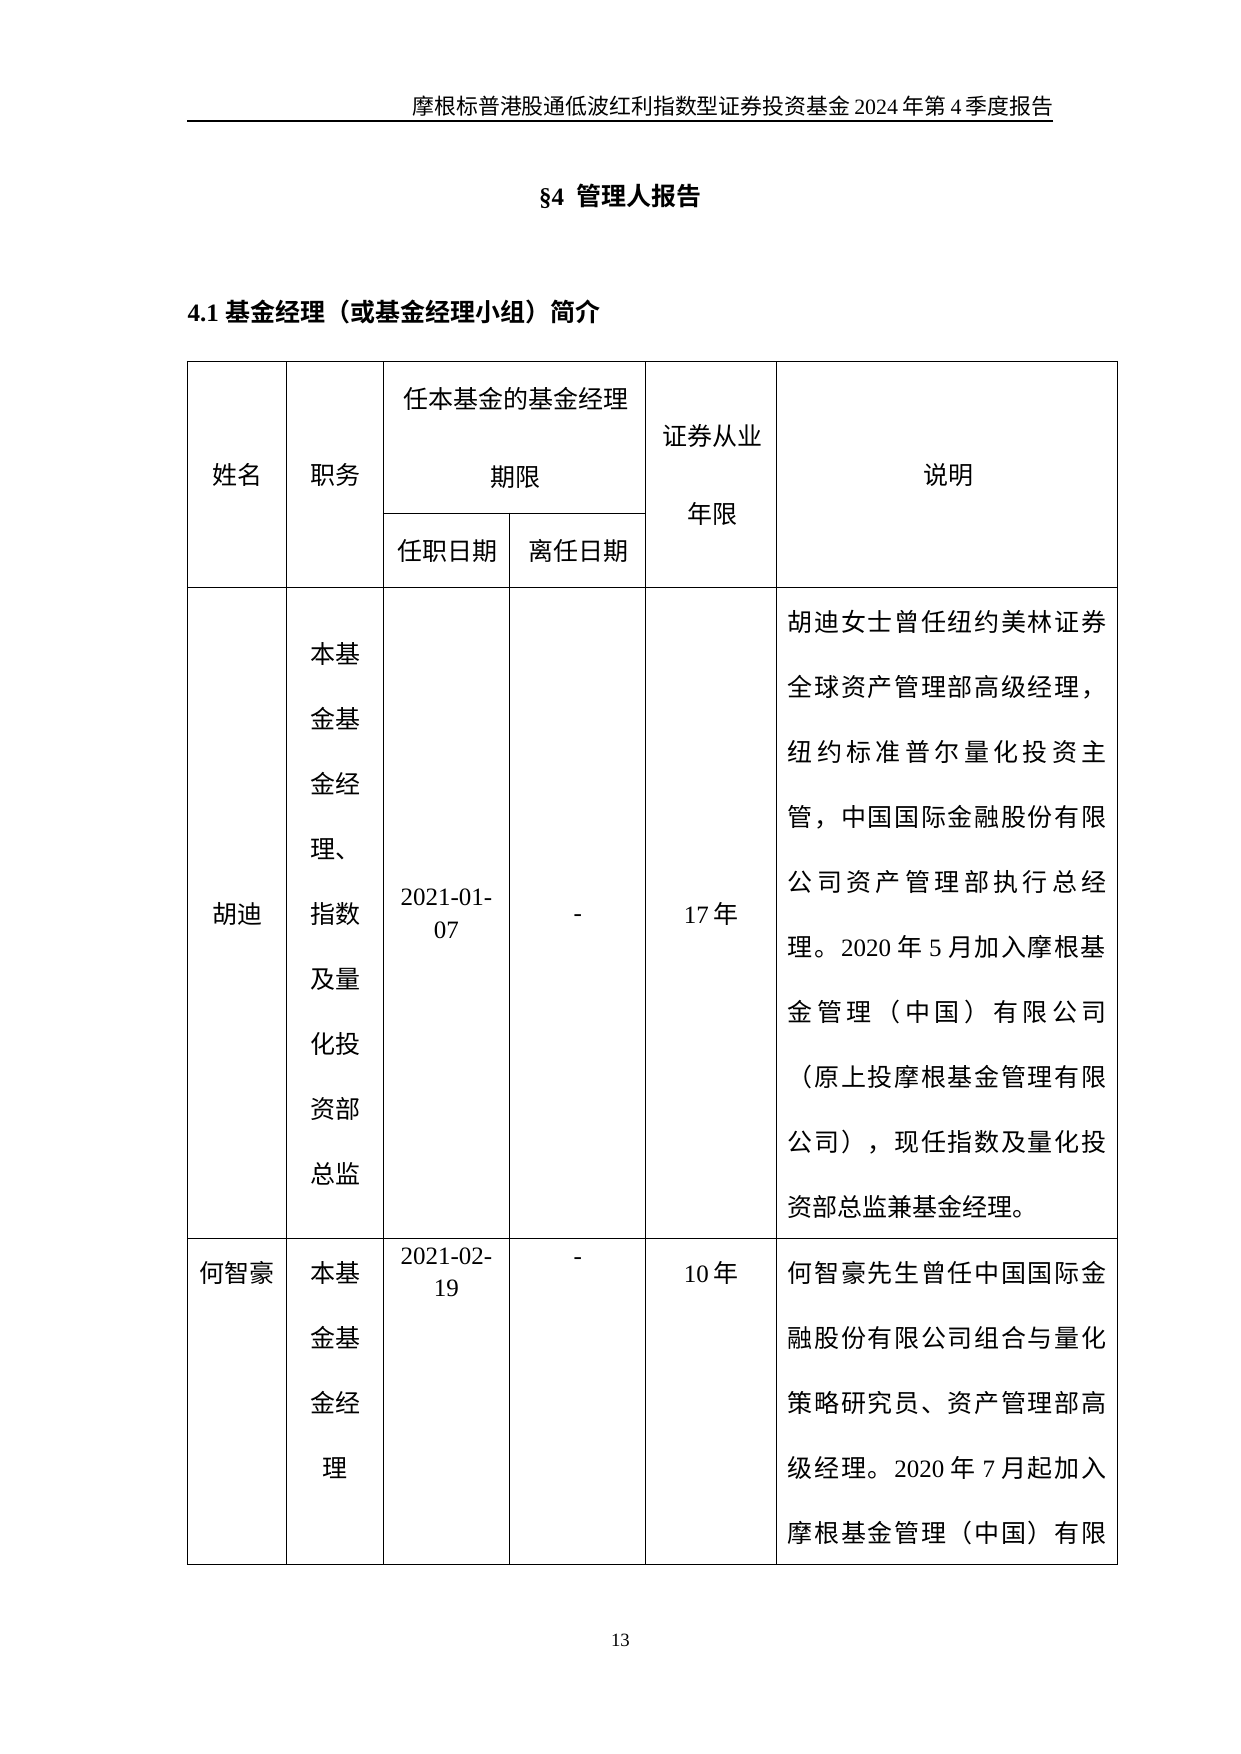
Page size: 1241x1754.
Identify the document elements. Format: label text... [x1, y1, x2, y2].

table_cell 2021-01-07 [384, 588, 509, 1238]
table_header 证券从业年限 [646, 362, 776, 587]
table_cell 17年 [646, 588, 776, 1238]
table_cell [777, 1239, 1117, 1564]
table_cell 本基金基金经理、指数及量化投资部总监 [287, 588, 383, 1238]
table_cell 何智豪 [188, 1239, 286, 1564]
table_cell 任职日期 [384, 514, 509, 587]
table_header 说明 [777, 362, 1117, 587]
table_header 姓名 [188, 362, 286, 587]
table_header 职务 [287, 362, 383, 587]
table_cell 2021-02-19 [384, 1239, 509, 1564]
table_cell 胡迪女士曾任纽约美林证券全球资产管理部高级经理，纽约标准普尔量化投资主管，中国国际金融股份有限公司资产管理部执行总经理。2020年5月加入摩根基金管理（中国）有限公司（原上投摩根基金管理有限公司），现任指数及量化投资部总监兼基金经理。 [777, 588, 1117, 1238]
table_cell 10年 [646, 1239, 776, 1564]
table_cell 离任日期 [510, 514, 645, 587]
table_cell - [510, 588, 645, 1238]
table_cell 本基金基金经理 [287, 1239, 383, 1564]
table_cell - [510, 1239, 645, 1564]
subtitle §4 管理人报告 [187, 162, 1053, 227]
text 4.1 基金经理（或基金经理小组）简介 [187, 278, 1053, 343]
table_cell 胡迪 [188, 588, 286, 1238]
table_header 任本基金的基金经理期限 [384, 362, 645, 513]
